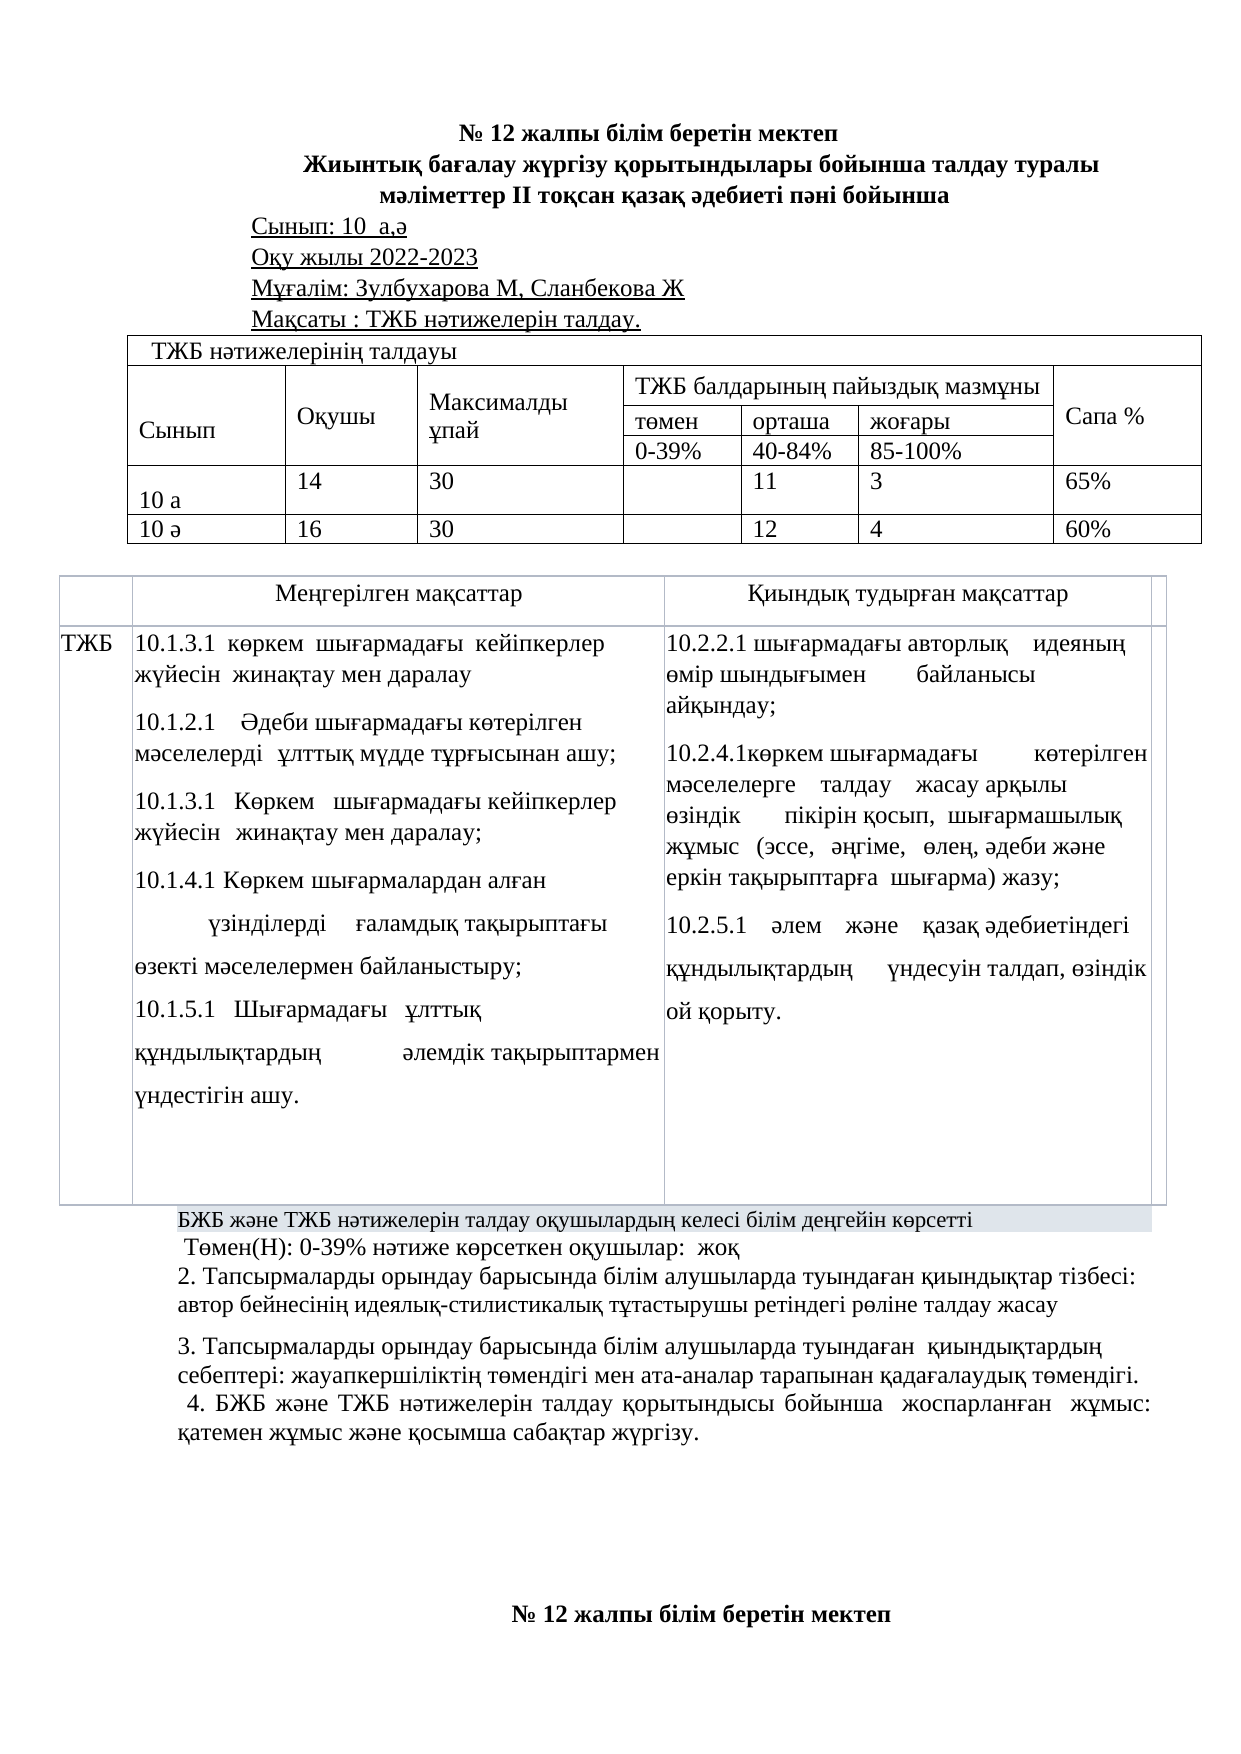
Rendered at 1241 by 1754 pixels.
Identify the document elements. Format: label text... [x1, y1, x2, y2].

table_cell ТЖБ [60, 627, 132, 1204]
text Мақсаты : ТЖБ нәтижелерін талдау. [177, 304, 1152, 333]
table_cell [1152, 627, 1166, 1204]
table_cell 0-39% [624, 436, 741, 465]
table_cell 30 [418, 466, 623, 513]
table_cell 4 [859, 515, 1053, 543]
table_cell 3 [859, 466, 1053, 513]
table_cell 12 [742, 515, 858, 543]
table_cell Сынып [128, 366, 285, 465]
text БЖБ және ТЖБ нәтижелерін талдау оқушылардың келесі білім деңгейін көрсетті [177, 1206, 1152, 1232]
table_cell 30 [418, 515, 623, 543]
table_cell 14 [286, 466, 417, 513]
table_cell Оқушы [286, 366, 417, 465]
text Мұғалім: Зулбухарова М, Сланбекова Ж [177, 273, 1152, 302]
table_cell төмен [624, 406, 741, 435]
table_cell 10 ә [128, 515, 285, 543]
text Сынып: 10 а,ә [177, 211, 1152, 240]
table_cell 10.1.3.1 көркем шығармадағы кейіпкерлер жүйесін жинақтау мен даралау 10.1.2.1 Әдеби шығармадағы көтерілген мәселелерді ұлттық мүдде тұрғысынан ашу; 10.1.3.1 Көркем шығармадағы кейіпкерлер жүйесін жинақтау мен даралау; 10.1.4.1 Көркем шығармалардан алған үзінділерді ғаламдық тақырыптағы өзекті мәселелермен байланыстыру; 10.1.5.1 Шығармадағы ұлттық құндылықтардың әлемдік тақырыптармен үндестігін ашу. [133, 627, 664, 1204]
table_cell орташа [742, 406, 858, 435]
table_header Қиындық тудырған мақсаттар [665, 577, 1151, 625]
table_header Меңгерілген мақсаттар [133, 577, 664, 625]
table_cell 40-84% [742, 436, 858, 465]
table_header [60, 577, 132, 625]
text Оқу жылы 2022-2023 [177, 242, 1152, 271]
text автор бейнесінің идеялық-стилистикалық тұтастырушы ретіндегі рөліне талдау жасау [177, 1290, 1152, 1317]
text № 12 жалпы білім беретін мектеп [177, 1599, 1152, 1628]
table_cell [624, 466, 741, 513]
text 4. БЖБ және ТЖБ нәтижелерін талдау қорытындысы бойынша жоспарланған жұмыс: қатемен жұмыс және қосымша сабақтар жүргізу. [177, 1388, 1152, 1446]
table_cell жоғары [859, 406, 1053, 435]
table_cell Сапа % [1054, 366, 1201, 465]
table_cell ТЖБ балдарының пайыздық мазмұны [624, 366, 1053, 405]
table_cell 65% [1054, 466, 1201, 513]
text себептері: жауапкершіліктің төмендігі мен ата-аналар тарапынан қадағалаудық төмендігі. [177, 1360, 1152, 1388]
text 3. Тапсырмаларды орындау барысында білім алушыларда туындаған қиындықтардың [177, 1331, 1152, 1360]
text № 12 жалпы білім беретін мектеп [177, 118, 1152, 147]
table_cell [624, 515, 741, 543]
table_cell 10 а [128, 466, 285, 513]
text Жиынтық бағалау жүргізу қорытындылары бойынша талдау туралы мәліметтер ІІ тоқсан қазақ әдебиеті пәні бойынша [177, 149, 1152, 209]
table_header [1152, 577, 1166, 625]
table_cell 10.2.2.1 шығармадағы авторлық идеяның өмір шындығымен байланысы айқындау; 10.2.4.1көркем шығармадағы көтерілген мәселелерге талдау жасау арқылы өзіндік пікірін қосып, шығармашылық жұмыс (эссе, әңгіме, өлең, әдеби және еркін тақырыптарға шығарма) жазу; 10.2.5.1 әлем және қазақ әдебиетіндегі құндылықтардың үндесуін талдап, өзіндік ой қорыту. [665, 627, 1151, 1204]
table_cell 85-100% [859, 436, 1053, 465]
table_header ТЖБ нәтижелерінің талдауы [128, 336, 1201, 365]
text Төмен(Н): 0-39% нәтиже көрсеткен оқушылар: жоқ [177, 1232, 1152, 1261]
table_cell 60% [1054, 515, 1201, 543]
table_cell 11 [742, 466, 858, 513]
text 2. Тапсырмаларды орындау барысында білім алушыларда туындаған қиындықтар тізбесі: [177, 1261, 1152, 1290]
table_cell 16 [286, 515, 417, 543]
table_cell Максималды ұпай [418, 366, 623, 465]
